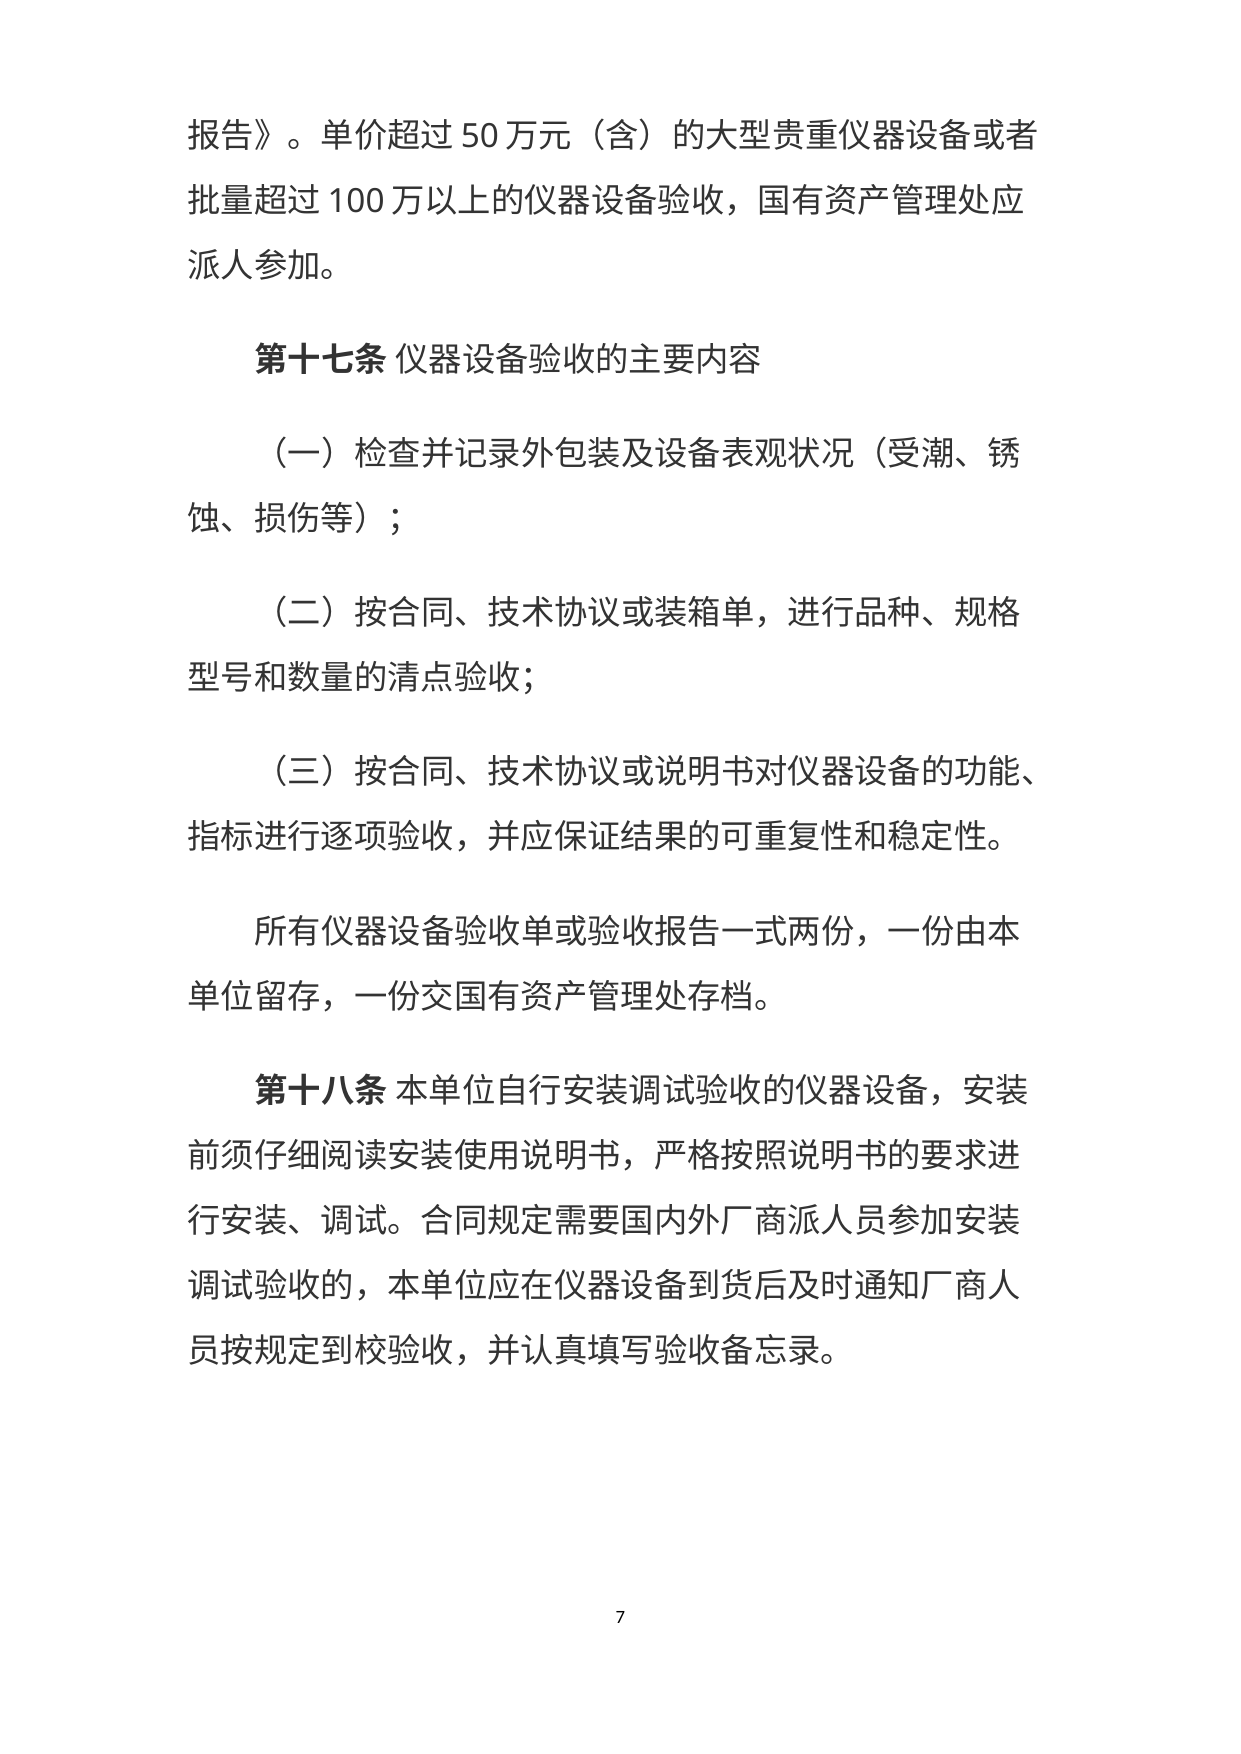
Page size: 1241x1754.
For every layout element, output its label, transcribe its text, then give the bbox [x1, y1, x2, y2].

text （一）检查并记录外包装及设备表观状况（受潮、锈蚀、损伤等）； [187, 419, 1053, 549]
text （三）按合同、技术协议或说明书对仪器设备的功能、指标进行逐项验收，并应保证结果的可重复性和稳定性。 [187, 737, 1053, 867]
text 第十七条 仪器设备验收的主要内容 [187, 324, 1053, 389]
text 所有仪器设备验收单或验收报告一式两份，一份由本单位留存，一份交国有资产管理处存档。 [187, 896, 1053, 1026]
text （二）按合同、技术协议或装箱单，进行品种、规格型号和数量的清点验收； [187, 578, 1053, 708]
text 第十八条 本单位自行安装调试验收的仪器设备，安装前须仔细阅读安装使用说明书，严格按照说明书的要求进行安装、调试。合同规定需要国内外厂商派人员参加安装调试验收的，本单位应在仪器设备到货后及时通知厂商人员按规定到校验收，并认真填写验收备忘录。 [187, 1055, 1053, 1380]
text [187, 100, 1053, 295]
